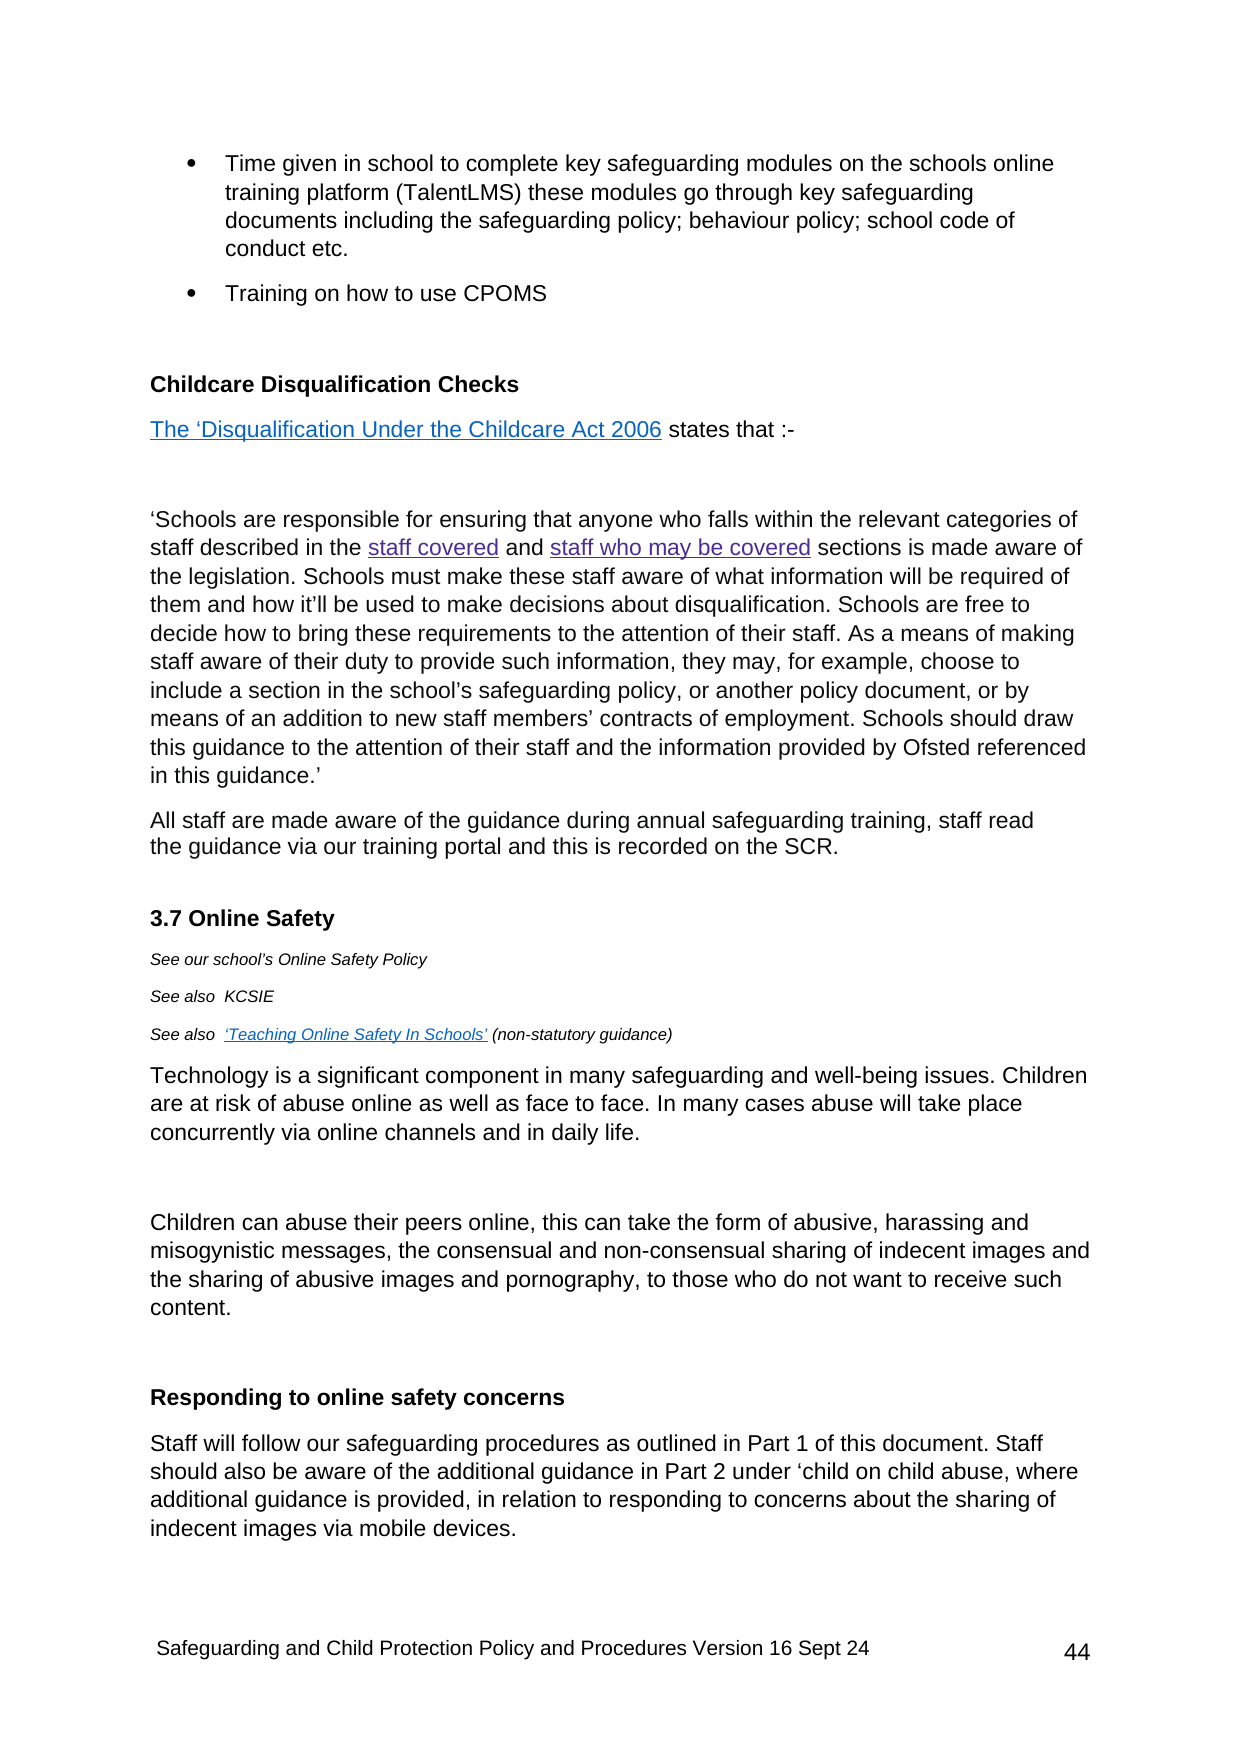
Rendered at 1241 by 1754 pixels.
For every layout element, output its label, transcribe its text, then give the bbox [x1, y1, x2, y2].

text See our school’s Online Safety Policy [150, 950, 1090, 969]
text Staff will follow our safeguarding procedures as outlined in Part 1 of this document. Staff should also be aware of the additional guidance in Part 2 under ‘child on child abuse, where additional guidance is provided, in relation to responding to concerns about the sharing of indecent images via mobile devices. [150, 1429, 1090, 1541]
text See also ‘Teaching Online Safety In Schools’ (non-statutory guidance) [150, 1024, 1090, 1044]
text Childcare Disqualification Checks [150, 371, 1090, 397]
text All staff are made aware of the guidance during annual safeguarding training, staff read the guidance via our training portal and this is recorded on the SCR. [150, 807, 1066, 860]
text ‘Schools are responsible for ensuring that anyone who falls within the relevant categories of staff described in the staff covered and staff who may be covered sections is made aware of the legislation. Schools must make these staff aware of what information will be required of them and how it’ll be used to make decisions about disqualification. Schools are free to decide how to bring these requirements to the attention of their staff. As a means of making staff aware of their duty to provide such information, they may, for example, choose to include a section in the school’s safeguarding policy, or another policy document, or by means of an addition to new staff members’ contracts of employment. Schools should draw this guidance to the attention of their staff and the information provided by Ofsted referenced in this guidance.’ [150, 506, 1090, 788]
list Training on how to use CPOMS [187, 280, 1090, 307]
text The ‘Disqualification Under the Childcare Act 2006 states that :- [150, 416, 1090, 442]
text See also KCSIE [150, 987, 1090, 1006]
text Children can abuse their peers online, this can take the form of abusive, harassing and misogynistic messages, the consensual and non-consensual sharing of indecent images and the sharing of abusive images and pornography, to those who do not want to receive such content. [150, 1209, 1090, 1321]
text Responding to online safety concerns [150, 1384, 1090, 1411]
text 3.7 Online Safety [150, 905, 1090, 931]
list Time given in school to complete key safeguarding modules on the schools online training platform (TalentLMS) these modules go through key safeguarding documents including the safeguarding policy; behaviour policy; school code of conduct etc. [187, 150, 1090, 262]
text Technology is a significant component in many safeguarding and well-being issues. Children are at risk of abuse online as well as face to face. In many cases abuse will take place concurrently via online channels and in daily life. [150, 1062, 1090, 1145]
